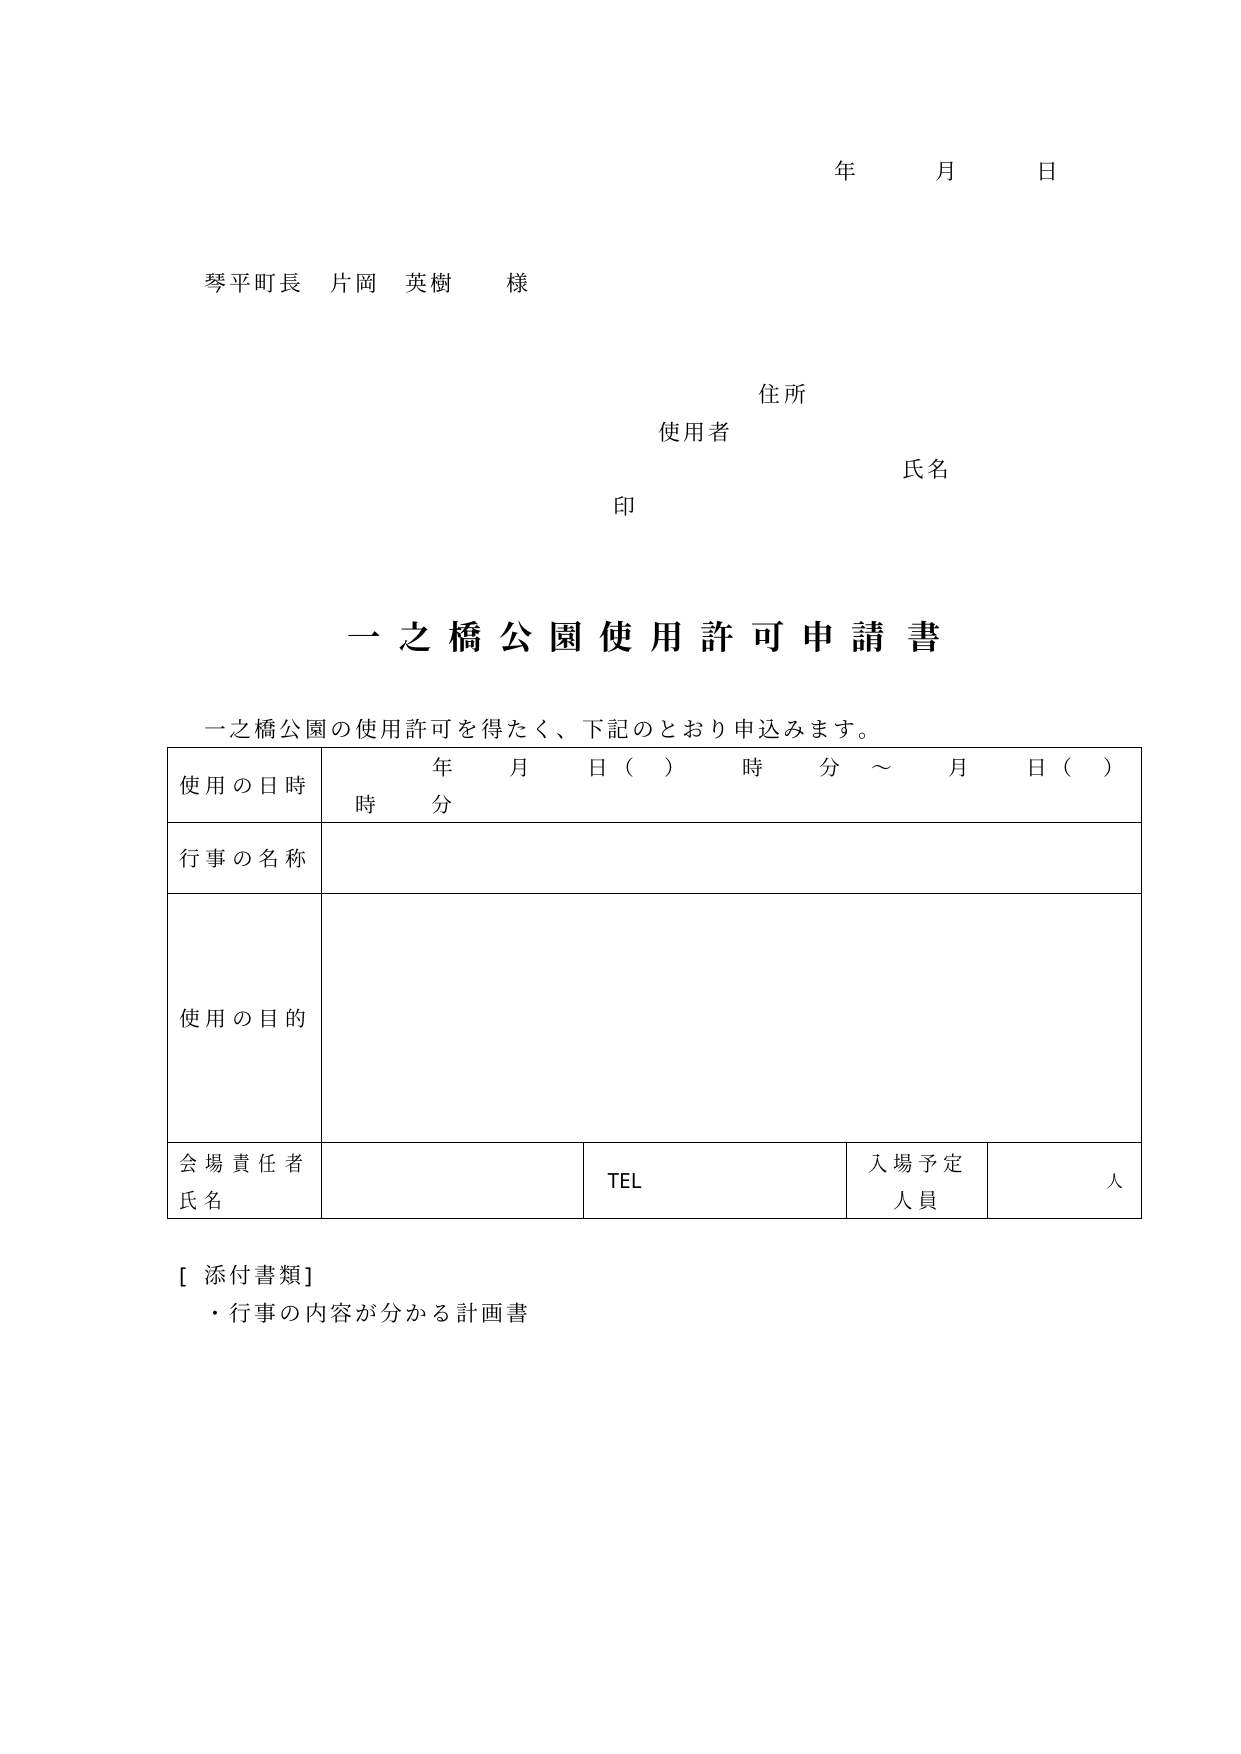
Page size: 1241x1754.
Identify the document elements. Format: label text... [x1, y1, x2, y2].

table_cell 行事の名称 [168, 823, 321, 892]
text 一之橋公園使用許可申請書 [179, 598, 1127, 672]
table_cell 使用の目的 [168, 894, 321, 1142]
table_cell 人 [988, 1143, 1141, 1218]
table_cell TEL [584, 1143, 846, 1218]
text 年 月 日 [179, 152, 1061, 189]
table_cell [322, 823, 1141, 892]
table_cell [322, 1143, 583, 1218]
text 住所 [179, 375, 972, 412]
text 使用者 [179, 412, 972, 449]
table_header 年 月 日（ ） 時 分 ～ 月 日（ ） 時 分 [322, 748, 1141, 822]
text [添付書類] [179, 1256, 1061, 1293]
text ・行事の内容が分かる計画書 [179, 1293, 1061, 1330]
text 氏名 印 [179, 449, 1072, 524]
text 一之橋公園の使用許可を得たく、下記のとおり申込みます。 [179, 709, 1061, 747]
table_cell 会場責任者氏名 [168, 1143, 321, 1218]
text 琴平町長 片岡 英樹 様 [179, 263, 1061, 301]
table_header 使用の日時 [168, 748, 321, 822]
table_cell 入場予定人員 [847, 1143, 987, 1218]
table_cell [322, 894, 1141, 1142]
